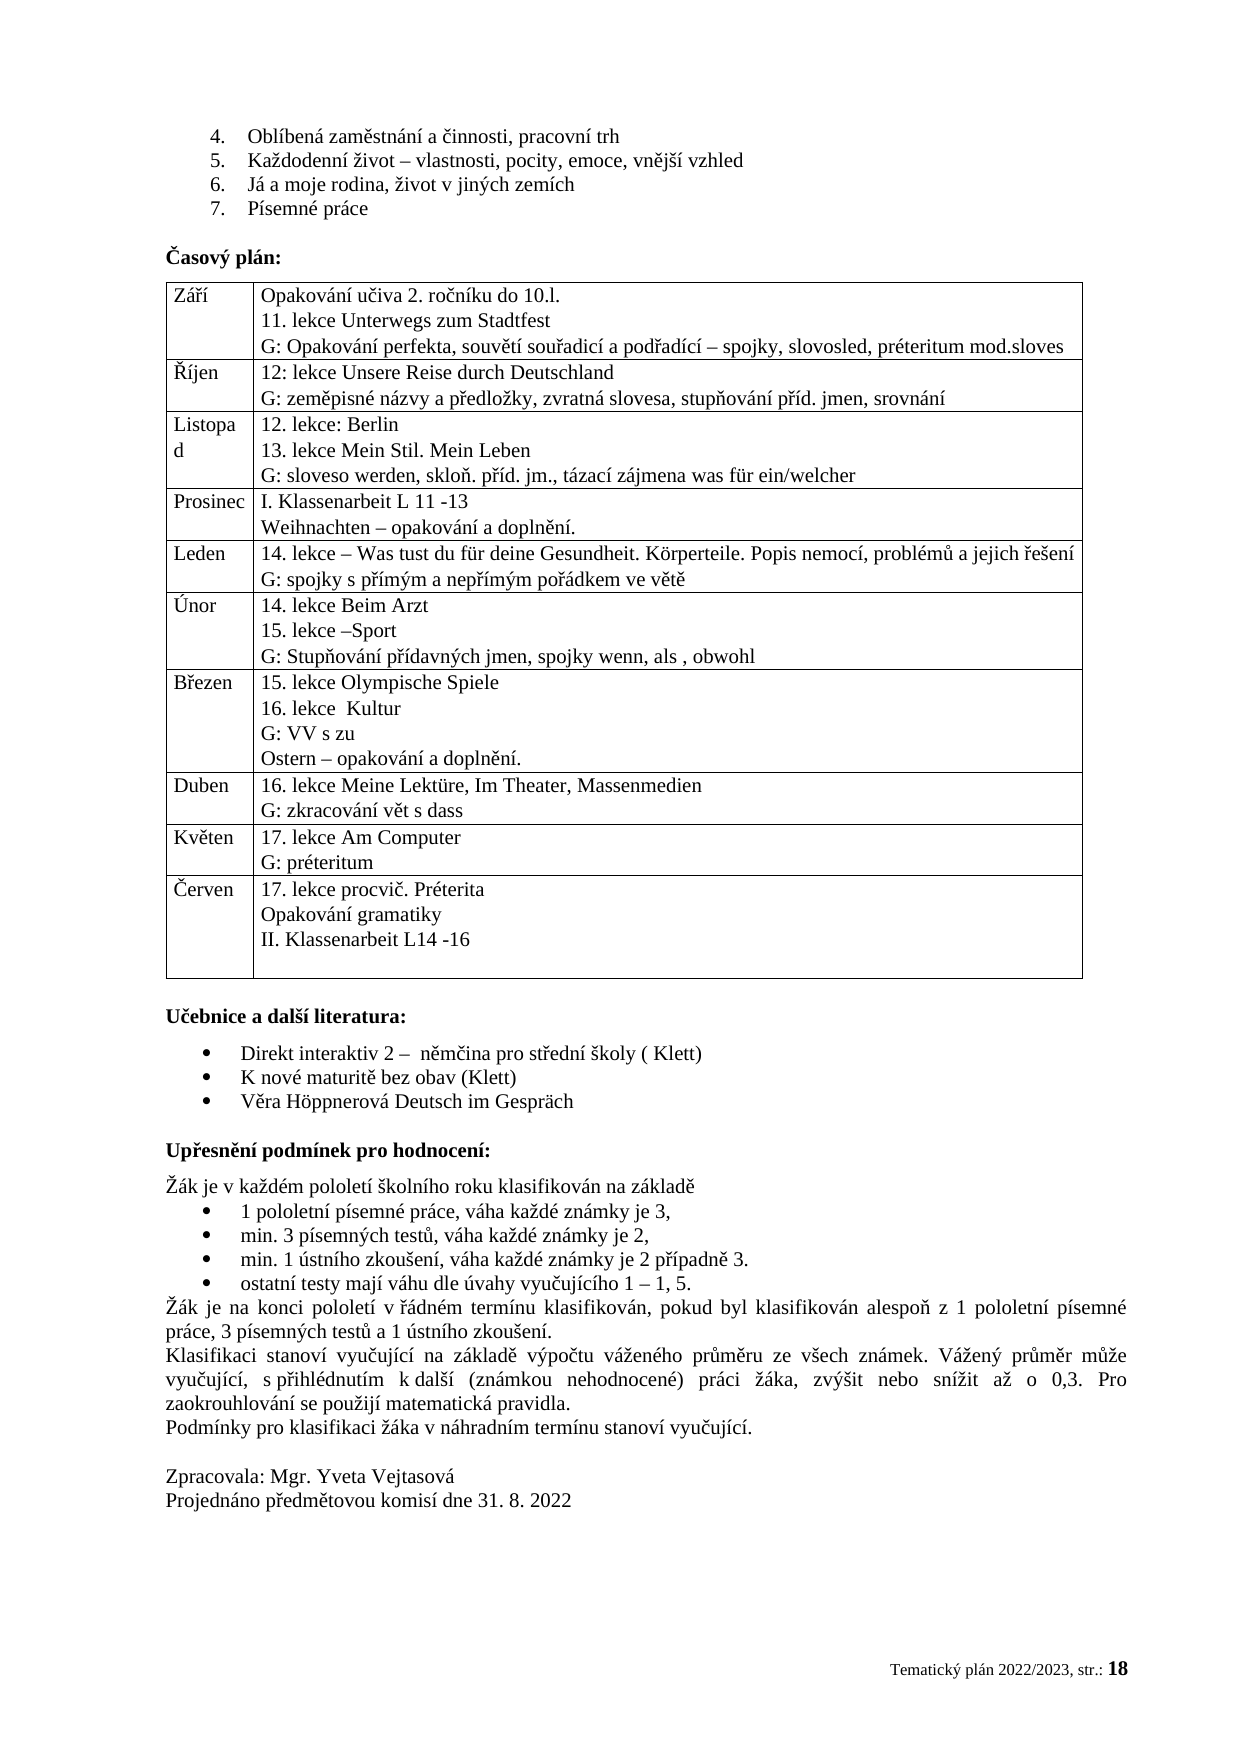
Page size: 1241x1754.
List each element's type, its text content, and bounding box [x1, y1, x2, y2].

text Učebnice a další literatura: [165, 1004, 1128, 1028]
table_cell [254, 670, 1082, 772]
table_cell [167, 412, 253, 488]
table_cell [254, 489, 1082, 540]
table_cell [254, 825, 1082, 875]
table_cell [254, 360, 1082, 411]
text Zpracovala: Mgr. Yveta Vejtasová [165, 1464, 1128, 1488]
text Podmínky pro klasifikaci žáka v náhradním termínu stanoví vyučující. [165, 1415, 1128, 1439]
text Projednáno předmětovou komisí dne 31. 8. 2022 [165, 1488, 1128, 1512]
text Direkt interaktiv 2 – němčina pro střední školy ( Klett) [203, 1041, 1128, 1065]
text min. 3 písemných testů, váha každé známky je 2, [203, 1223, 1128, 1247]
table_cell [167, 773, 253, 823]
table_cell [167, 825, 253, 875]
list Já a moje rodina, život v jiných zemích [210, 172, 1128, 196]
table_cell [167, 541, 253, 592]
list Písemné práce [210, 196, 1128, 220]
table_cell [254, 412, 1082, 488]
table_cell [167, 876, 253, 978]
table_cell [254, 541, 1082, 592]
text Upřesnění podmínek pro hodnocení: [165, 1138, 1128, 1162]
text min. 1 ústního zkoušení, váha každé známky je 2 případně 3. [203, 1247, 1128, 1271]
text 1 pololetní písemné práce, váha každé známky je 3, [203, 1198, 1128, 1223]
text Klasifikaci stanoví vyučující na základě výpočtu váženého průměru ze všech známek. Vážený průměr může vyučující, s přihlédnutím k další (známkou nehodnocené) práci žáka, zvýšit nebo snížit až o 0,3. Pro zaokrouhlování se použijí matematická pravidla. [165, 1343, 1128, 1415]
text Časový plán: [165, 245, 1128, 269]
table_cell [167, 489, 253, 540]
list Oblíbená zaměstnání a činnosti, pracovní trh [210, 124, 1128, 148]
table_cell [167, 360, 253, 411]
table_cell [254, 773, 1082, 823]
text Věra Höppnerová Deutsch im Gespräch [203, 1089, 1128, 1113]
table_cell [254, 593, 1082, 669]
list Každodenní život – vlastnosti, pocity, emoce, vnější vzhled [210, 148, 1128, 172]
text Žák je v každém pololetí školního roku klasifikován na základě [165, 1174, 1128, 1198]
text ostatní testy mají váhu dle úvahy vyučujícího 1 – 1, 5. [203, 1271, 1128, 1295]
text K nové maturitě bez obav (Klett) [203, 1065, 1128, 1089]
text Žák je na konci pololetí v řádném termínu klasifikován, pokud byl klasifikován alespoň z 1 pololetní písemné práce, 3 písemných testů a 1 ústního zkoušení. [165, 1295, 1128, 1343]
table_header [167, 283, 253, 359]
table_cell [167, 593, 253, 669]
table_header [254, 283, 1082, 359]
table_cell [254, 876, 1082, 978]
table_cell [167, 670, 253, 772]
